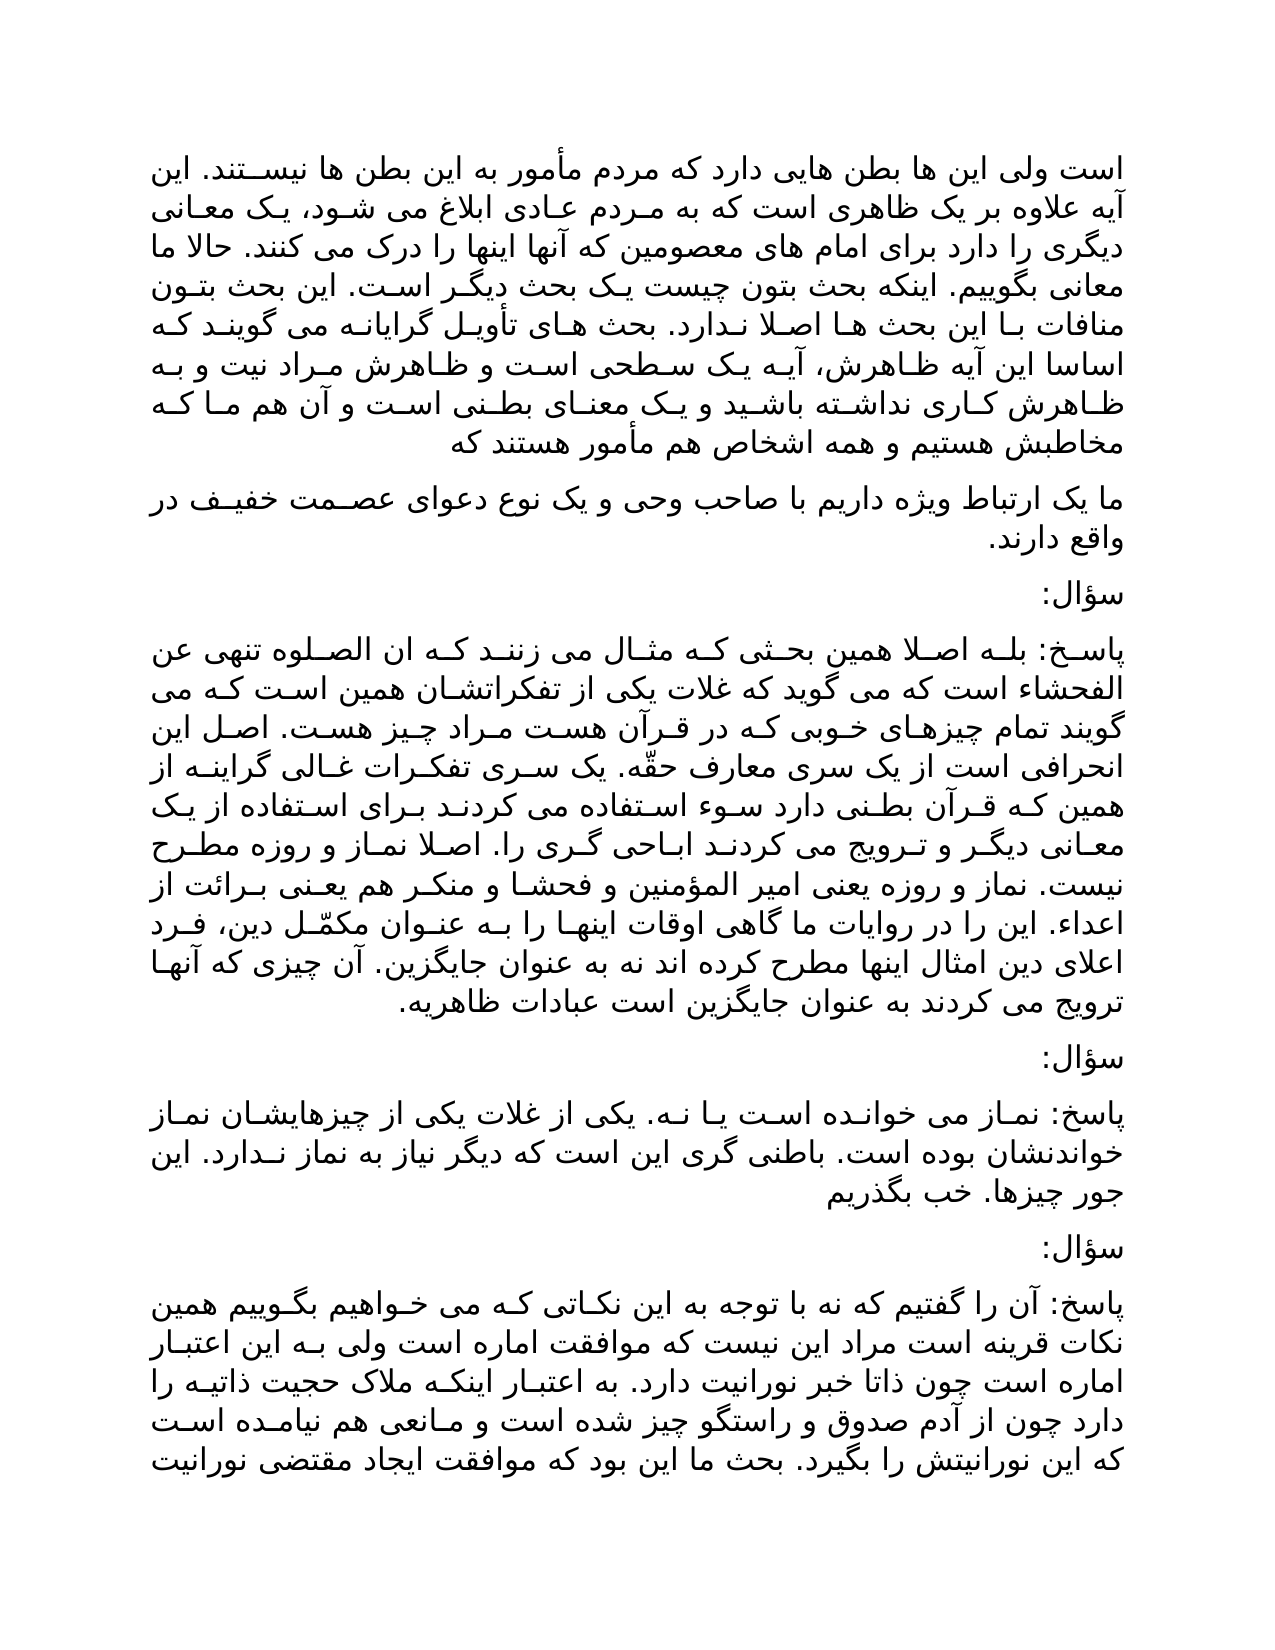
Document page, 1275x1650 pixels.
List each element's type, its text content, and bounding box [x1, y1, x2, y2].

text ما یک ارتباط ویژه داریم با صاحب وحی و یک نوع دعوای عصمت خفیف در واقع دارند. [150, 480, 1125, 556]
text سؤال: [150, 1229, 1125, 1266]
text پاسخ: بله اصلا همین بحثی که مثال می زنند که ان الصلوه تنهی عن الفحشاء است که می گوید که غلات یکی از تفکراتشان همین است که می گویند تمام چیزهای خوبی که در قرآن هست مراد چیز هست. اصل این انحرافی است از یک سری معارف حقّه. یک سری تفکرات غالی گراینه از همین که قرآن بطنی دارد سوء استفاده می کردند برای استفاده از یک معانی دیگر و ترویج می کردند اباحی گری را. اصلا نماز و روزه مطرح نیست. نماز و روزه یعنی امیر المؤمنین و فحشا و منکر هم یعنی برائت از اعداء. این را در روایات ما گاهی اوقات اینها را به عنوان مکمّل دین، فرد اعلای دین امثال اینها مطرح کرده اند نه به عنوان جایگزین. آن چیزی که آنها ترویج می کردند به عنوان جایگزین است عبادات ظاهریه. [150, 631, 1125, 1020]
text سؤال: [150, 1039, 1125, 1076]
text پاسخ: نماز می خوانده است یا نه. یکی از غلات یکی از چیزهایشان نماز خواندنشان بوده است. باطنی گری این است که دیگر نیاز به نماز ندارد. این جور چیزها. خب بگذریم [150, 1095, 1125, 1210]
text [150, 150, 1125, 461]
text سؤال: [150, 575, 1125, 611]
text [150, 1285, 1125, 1478]
